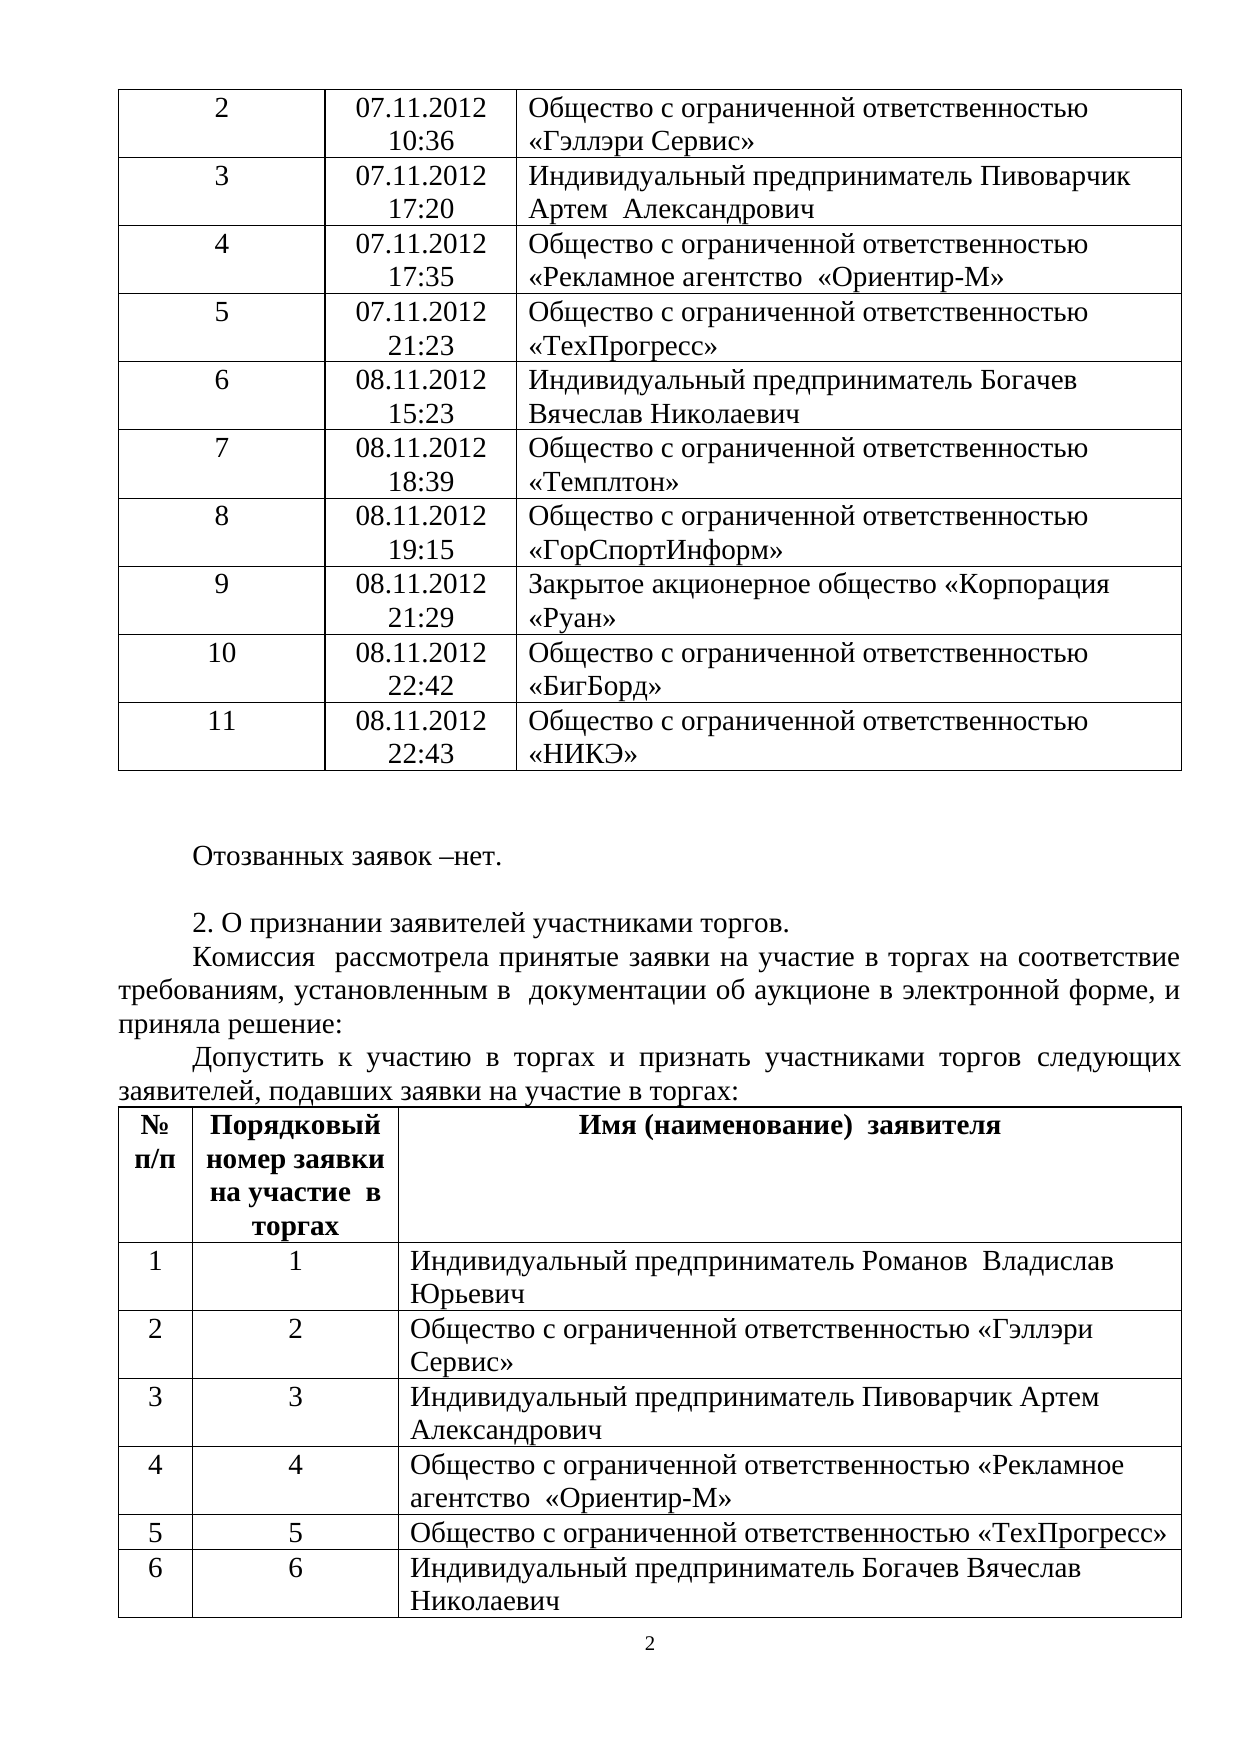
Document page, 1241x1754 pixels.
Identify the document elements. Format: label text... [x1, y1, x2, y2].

table_cell 6 [193, 1550, 398, 1617]
table_cell 07.11.2012 21:23 [326, 294, 516, 361]
table_cell Индивидуальный предприниматель Богачев Вячеслав Николаевич [399, 1550, 1181, 1617]
table_cell 6 [119, 1550, 192, 1617]
table_cell 4 [193, 1447, 398, 1514]
table_cell 08.11.2012 21:29 [326, 567, 516, 634]
text Отозванных заявок –нет. [118, 838, 1181, 872]
table_cell Общество с ограниченной ответственностью «ГорСпортИнформ» [517, 499, 1181, 566]
text Комиссия рассмотрела принятые заявки на участие в торгах на соответствие требованиям, установленным в документации об аукционе в электронной форме, и приняла решение: [118, 939, 1181, 1039]
table_cell 2 [193, 1311, 398, 1378]
table_cell 08.11.2012 22:42 [326, 635, 516, 702]
text Допустить к участию в торгах и признать участниками торгов следующих заявителей, подавших заявки на участие в торгах: [118, 1039, 1181, 1106]
table_cell Общество с ограниченной ответственностью «Гэллэри Сервис» [399, 1311, 1181, 1378]
table_header Имя (наименование) заявителя [399, 1108, 1181, 1242]
table_cell 3 [193, 1379, 398, 1446]
table_cell 3 [119, 1379, 192, 1446]
table_cell Общество с ограниченной ответственностью «Темплтон» [517, 430, 1181, 497]
table_cell Индивидуальный предприниматель Романов Владислав Юрьевич [399, 1243, 1181, 1310]
table_cell 2 [119, 1311, 192, 1378]
table_cell Общество с ограниченной ответственностью «ТехПрогресс» [517, 294, 1181, 361]
table_cell 08.11.2012 22:43 [326, 703, 516, 770]
table_cell 5 [119, 1515, 192, 1549]
table_cell Общество с ограниченной ответственностью «Рекламное агентство «Ориентир-М» [517, 226, 1181, 293]
table_cell 4 [119, 226, 324, 293]
table_cell 9 [119, 567, 324, 634]
table_cell 4 [119, 1447, 192, 1514]
table_cell 8 [119, 499, 324, 566]
table_cell 07.11.2012 10:36 [326, 90, 516, 157]
table_cell 2 [119, 90, 324, 157]
table_cell Общество с ограниченной ответственностью «БигБорд» [517, 635, 1181, 702]
table_header № п/п [119, 1108, 192, 1242]
table_cell Индивидуальный предприниматель Пивоварчик Артем Александрович [517, 158, 1181, 225]
table_cell Закрытое акционерное общество «Корпорация «Руан» [517, 567, 1181, 634]
table_cell 10 [119, 635, 324, 702]
table_cell 08.11.2012 19:15 [326, 499, 516, 566]
table_header Порядковый номер заявки на участие в торгах [193, 1108, 398, 1242]
table_cell 11 [119, 703, 324, 770]
table_cell 5 [119, 294, 324, 361]
table_cell Общество с ограниченной ответственностью «НИКЭ» [517, 703, 1181, 770]
text 2. О признании заявителей участниками торгов. [118, 905, 1181, 939]
table_cell Общество с ограниченной ответственностью «ТехПрогресс» [399, 1515, 1181, 1549]
table_cell 1 [193, 1243, 398, 1310]
table_cell 6 [119, 362, 324, 429]
table_cell Индивидуальный предприниматель Пивоварчик Артем Александрович [399, 1379, 1181, 1446]
table_cell 07.11.2012 17:20 [326, 158, 516, 225]
table_cell Общество с ограниченной ответственностью «Гэллэри Сервис» [517, 90, 1181, 157]
table_cell 08.11.2012 15:23 [326, 362, 516, 429]
table_cell Индивидуальный предприниматель Богачев Вячеслав Николаевич [517, 362, 1181, 429]
table_cell 3 [119, 158, 324, 225]
table_cell 7 [119, 430, 324, 497]
table_cell 07.11.2012 17:35 [326, 226, 516, 293]
table_cell 08.11.2012 18:39 [326, 430, 516, 497]
table_cell 5 [193, 1515, 398, 1549]
table_cell 1 [119, 1243, 192, 1310]
table_cell Общество с ограниченной ответственностью «Рекламное агентство «Ориентир-М» [399, 1447, 1181, 1514]
